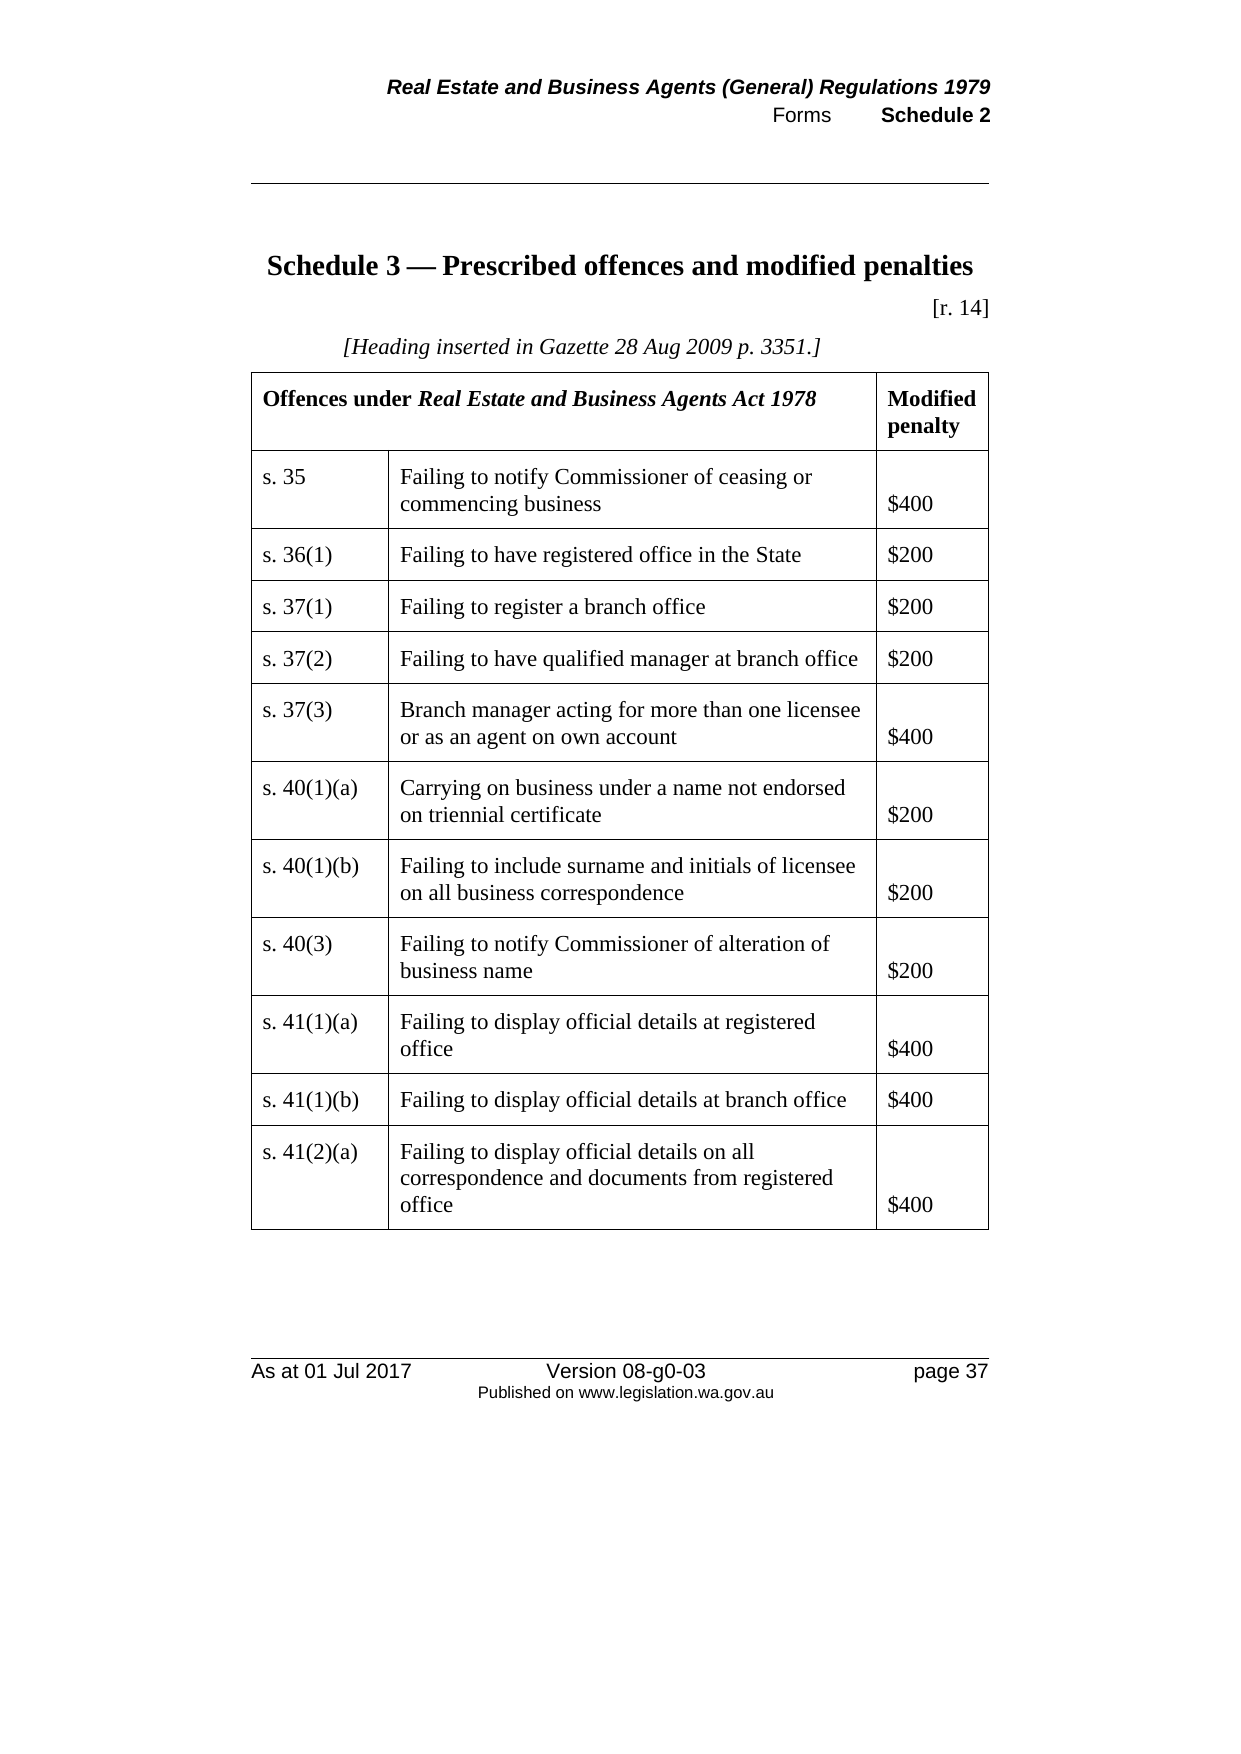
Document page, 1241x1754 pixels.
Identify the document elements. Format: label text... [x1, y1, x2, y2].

subtitle [Heading inserted in Gazette 28 Aug 2009 p. 3351.] [251, 333, 989, 359]
table_cell Branch manager acting for more than one licensee or as an agent on own account [389, 684, 876, 761]
table_cell Failing to have qualified manager at branch office [389, 632, 876, 683]
table_cell Carrying on business under a name not endorsed on triennial certificate [389, 762, 876, 839]
table_cell Failing to display official details at registered office [389, 996, 876, 1073]
table_cell Failing to display official details on all correspondence and documents from registered office [389, 1126, 876, 1229]
table_cell s. 41(1)(a) [252, 996, 388, 1073]
table_cell s. 37(3) [252, 684, 388, 761]
table_cell Failing to display official details at branch office [389, 1074, 876, 1124]
table_cell s. 40(1)(b) [252, 840, 388, 917]
table_cell $400 [877, 1074, 988, 1124]
table_cell $400 [877, 1126, 988, 1229]
table_cell $200 [877, 762, 988, 839]
table_cell s. 40(3) [252, 918, 388, 995]
table_cell s. 37(1) [252, 581, 388, 631]
subtitle Schedule 3 — Prescribed offences and modified penalties [251, 248, 989, 282]
table_cell $200 [877, 840, 988, 917]
table_cell s. 37(2) [252, 632, 388, 683]
table_cell s. 41(1)(b) [252, 1074, 388, 1124]
table_cell $200 [877, 529, 988, 579]
table_cell Failing to include surname and initials of licensee on all business correspondence [389, 840, 876, 917]
table_cell $200 [877, 632, 988, 683]
table_cell $400 [877, 996, 988, 1073]
table_cell s. 36(1) [252, 529, 388, 579]
table_header Offences under Real Estate and Business Agents Act 1978 [252, 373, 876, 450]
table_cell $400 [877, 451, 988, 528]
table_cell Failing to notify Commissioner of ceasing or commencing business [389, 451, 876, 528]
table_cell s. 41(2)(a) [252, 1126, 388, 1229]
table_cell Failing to notify Commissioner of alteration of business name [389, 918, 876, 995]
table_cell s. 40(1)(a) [252, 762, 388, 839]
table_cell $200 [877, 918, 988, 995]
table_cell s. 35 [252, 451, 388, 528]
table_cell Failing to have registered office in the State [389, 529, 876, 579]
text [r. 14] [251, 294, 989, 320]
table_cell $200 [877, 581, 988, 631]
table_cell Failing to register a branch office [389, 581, 876, 631]
table_cell $400 [877, 684, 988, 761]
table_header Modified penalty [877, 373, 988, 450]
